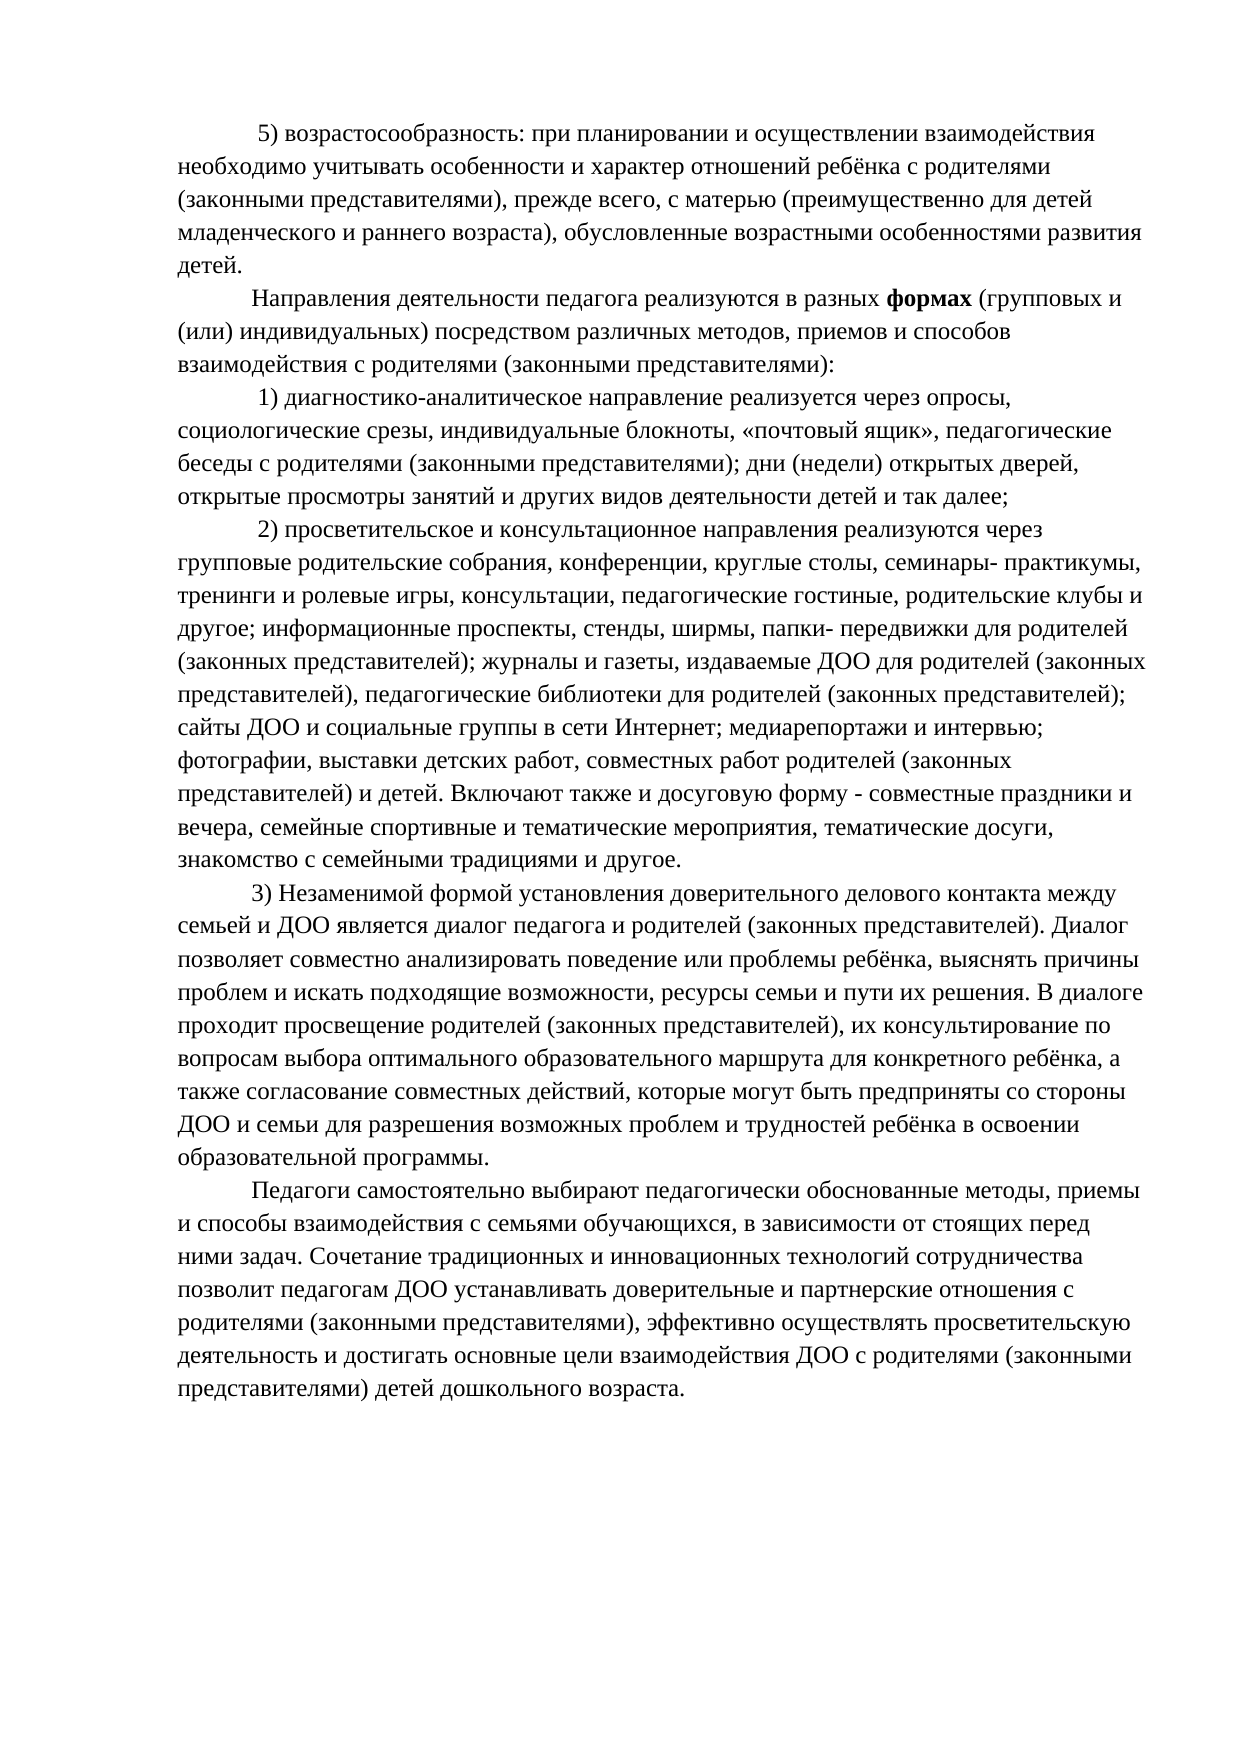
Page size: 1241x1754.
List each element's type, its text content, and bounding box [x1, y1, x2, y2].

text 2) просветительское и консультационное направления реализуются через групповые родительские собрания, конференции, круглые столы, семинары- практикумы, тренинги и ролевые игры, консультации, педагогические гостиные, родительские клубы и другое; информационные проспекты, стенды, ширмы, папки- передвижки для родителей (законных представителей); журналы и газеты, издаваемые ДОО для родителей (законных представителей), педагогические библиотеки для родителей (законных представителей); сайты ДОО и социальные группы в сети Интернет; медиарепортажи и интервью; фотографии, выставки детских работ, совместных работ родителей (законных представителей) и детей. Включают также и досуговую форму - совместные праздники и вечера, семейные спортивные и тематические мероприятия, тематические досуги, знакомство с семейными традициями и другое. [177, 514, 1152, 873]
text Педагоги самостоятельно выбирают педагогически обоснованные методы, приемы и способы взаимодействия с семьями обучающихся, в зависимости от стоящих перед ними задач. Сочетание традиционных и инновационных технологий сотрудничества позволит педагогам ДОО устанавливать доверительные и партнерские отношения с родителями (законными представителями), эффективно осуществлять просветительскую деятельность и достигать основные цели взаимодействия ДОО с родителями (законными представителями) детей дошкольного возраста. [177, 1175, 1152, 1402]
text 3) Незаменимой формой установления доверительного делового контакта между семьей и ДОО является диалог педагога и родителей (законных представителей). Диалог позволяет совместно анализировать поведение или проблемы ребёнка, выяснять причины проблем и искать подходящие возможности, ресурсы семьи и пути их решения. В диалоге проходит просвещение родителей (законных представителей), их консультирование по вопросам выбора оптимального образовательного маршрута для конкретного ребёнка, а также согласование совместных действий, которые могут быть предприняты со стороны ДОО и семьи для разрешения возможных проблем и трудностей ребёнка в освоении образовательной программы. [177, 878, 1152, 1171]
text 1) диагностико-аналитическое направление реализуется через опросы, социологические срезы, индивидуальные блокноты, «почтовый ящик», педагогические беседы с родителями (законными представителями); дни (недели) открытых дверей, открытые просмотры занятий и других видов деятельности детей и так далее; [177, 382, 1152, 510]
text 5) возрастосообразность: при планировании и осуществлении взаимодействия необходимо учитывать особенности и характер отношений ребёнка с родителями (законными представителями), прежде всего, с матерью (преимущественно для детей младенческого и раннего возраста), обусловленные возрастными особенностями развития детей. [177, 118, 1152, 279]
text Направления деятельности педагога реализуются в разных формах (групповых и (или) индивидуальных) посредством различных методов, приемов и способов взаимодействия с родителями (законными представителями): [177, 283, 1152, 378]
